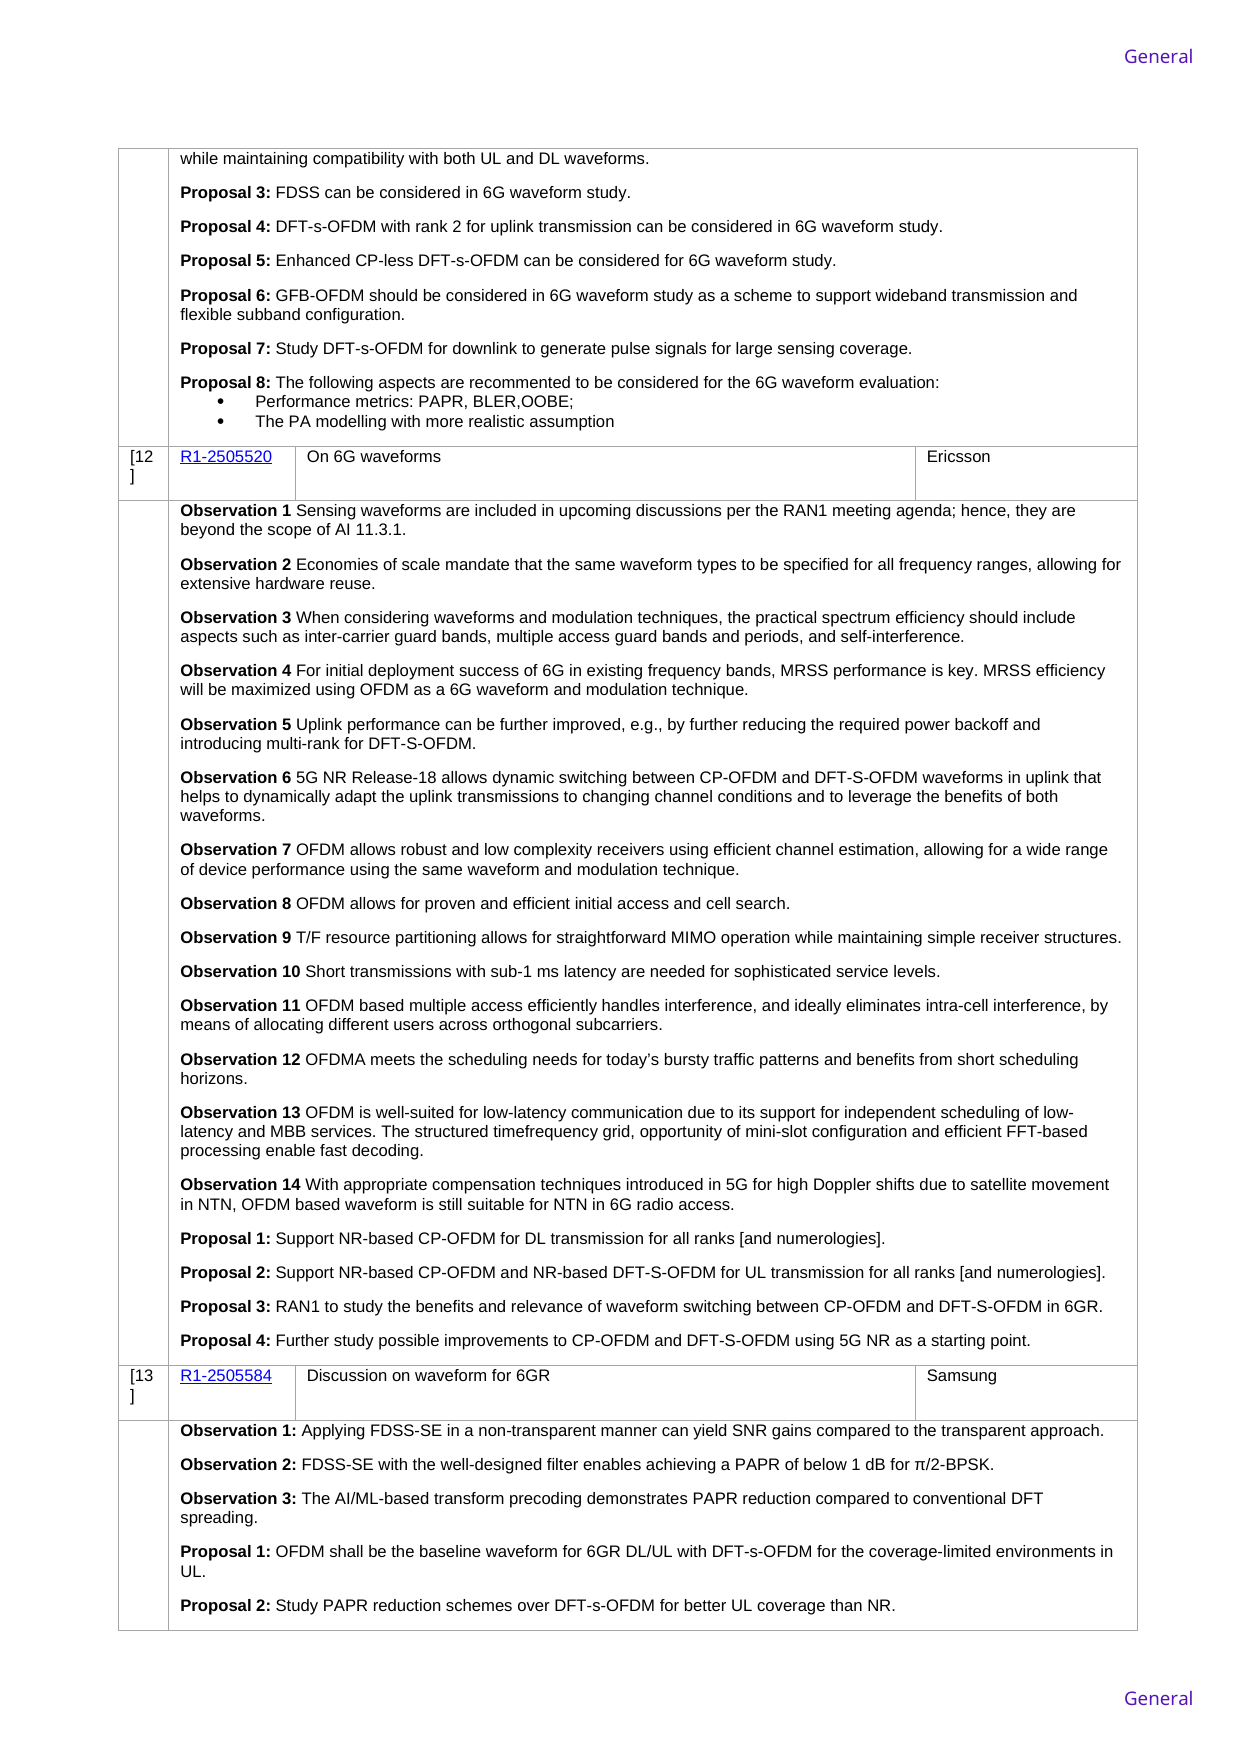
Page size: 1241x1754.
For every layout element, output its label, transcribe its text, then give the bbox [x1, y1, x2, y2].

table_cell On 6G waveforms [296, 447, 915, 500]
table_cell R1-2505584 [169, 1366, 295, 1419]
table_cell Observation 1 Sensing waveforms are included in upcoming discussions per the RAN1 meeting agenda; hence, they are beyond the scope of AI 11.3.1. Observation 2 Economies of scale mandate that the same waveform types to be specified for all frequency ranges, allowing for extensive hardware reuse. Observation 3 When considering waveforms and modulation techniques, the practical spectrum efficiency should include aspects such as inter-carrier guard bands, multiple access guard bands and periods, and self-interference. Observation 4 For initial deployment success of 6G in existing frequency bands, MRSS performance is key. MRSS efficiency will be maximized using OFDM as a 6G waveform and modulation technique. Observation 5 Uplink performance can be further improved, e.g., by further reducing the required power backoff and introducing multi-rank for DFT-S-OFDM. Observation 6 5G NR Release-18 allows dynamic switching between CP-OFDM and DFT-S-OFDM waveforms in uplink that helps to dynamically adapt the uplink transmissions to changing channel conditions and to leverage the benefits of both waveforms. Observation 7 OFDM allows robust and low complexity receivers using efficient channel estimation, allowing for a wide range of device performance using the same waveform and modulation technique. Observation 8 OFDM allows for proven and efficient initial access and cell search. Observation 9 T/F resource partitioning allows for straightforward MIMO operation while maintaining simple receiver structures. Observation 10 Short transmissions with sub-1 ms latency are needed for sophisticated service levels. Observation 11 OFDM based multiple access efficiently handles interference, and ideally eliminates intra-cell interference, by means of allocating different users across orthogonal subcarriers. Observation 12 OFDMA meets the scheduling needs for today’s bursty traffic patterns and benefits from short scheduling horizons. Observation 13 OFDM is well-suited for low-latency communication due to its support for independent scheduling of low-latency and MBB services. The structured timefrequency grid, opportunity of mini-slot configuration and efficient FFT-based processing enable fast decoding. Observation 14 With appropriate compensation techniques introduced in 5G for high Doppler shifts due to satellite movement in NTN, OFDM based waveform is still suitable for NTN in 6G radio access. Proposal 1: Support NR-based CP-OFDM for DL transmission for all ranks [and numerologies]. Proposal 2: Support NR-based CP-OFDM and NR-based DFT-S-OFDM for UL transmission for all ranks [and numerologies]. Proposal 3: RAN1 to study the benefits and relevance of waveform switching between CP-OFDM and DFT-S-OFDM in 6GR. Proposal 4: Further study possible improvements to CP-OFDM and DFT-S-OFDM using 5G NR as a starting point. [169, 501, 1137, 1365]
table_cell [119, 501, 168, 1365]
table_cell [12] [119, 447, 168, 500]
table_cell Discussion on waveform for 6GR [296, 1366, 915, 1419]
table_cell [13] [119, 1366, 168, 1419]
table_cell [169, 149, 1137, 446]
table_cell R1-2505520 [169, 447, 295, 500]
table_cell [119, 149, 168, 446]
table_cell Samsung [916, 1366, 1137, 1419]
table_cell [119, 1421, 168, 1630]
table_cell Ericsson [916, 447, 1137, 500]
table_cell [169, 1421, 1137, 1630]
